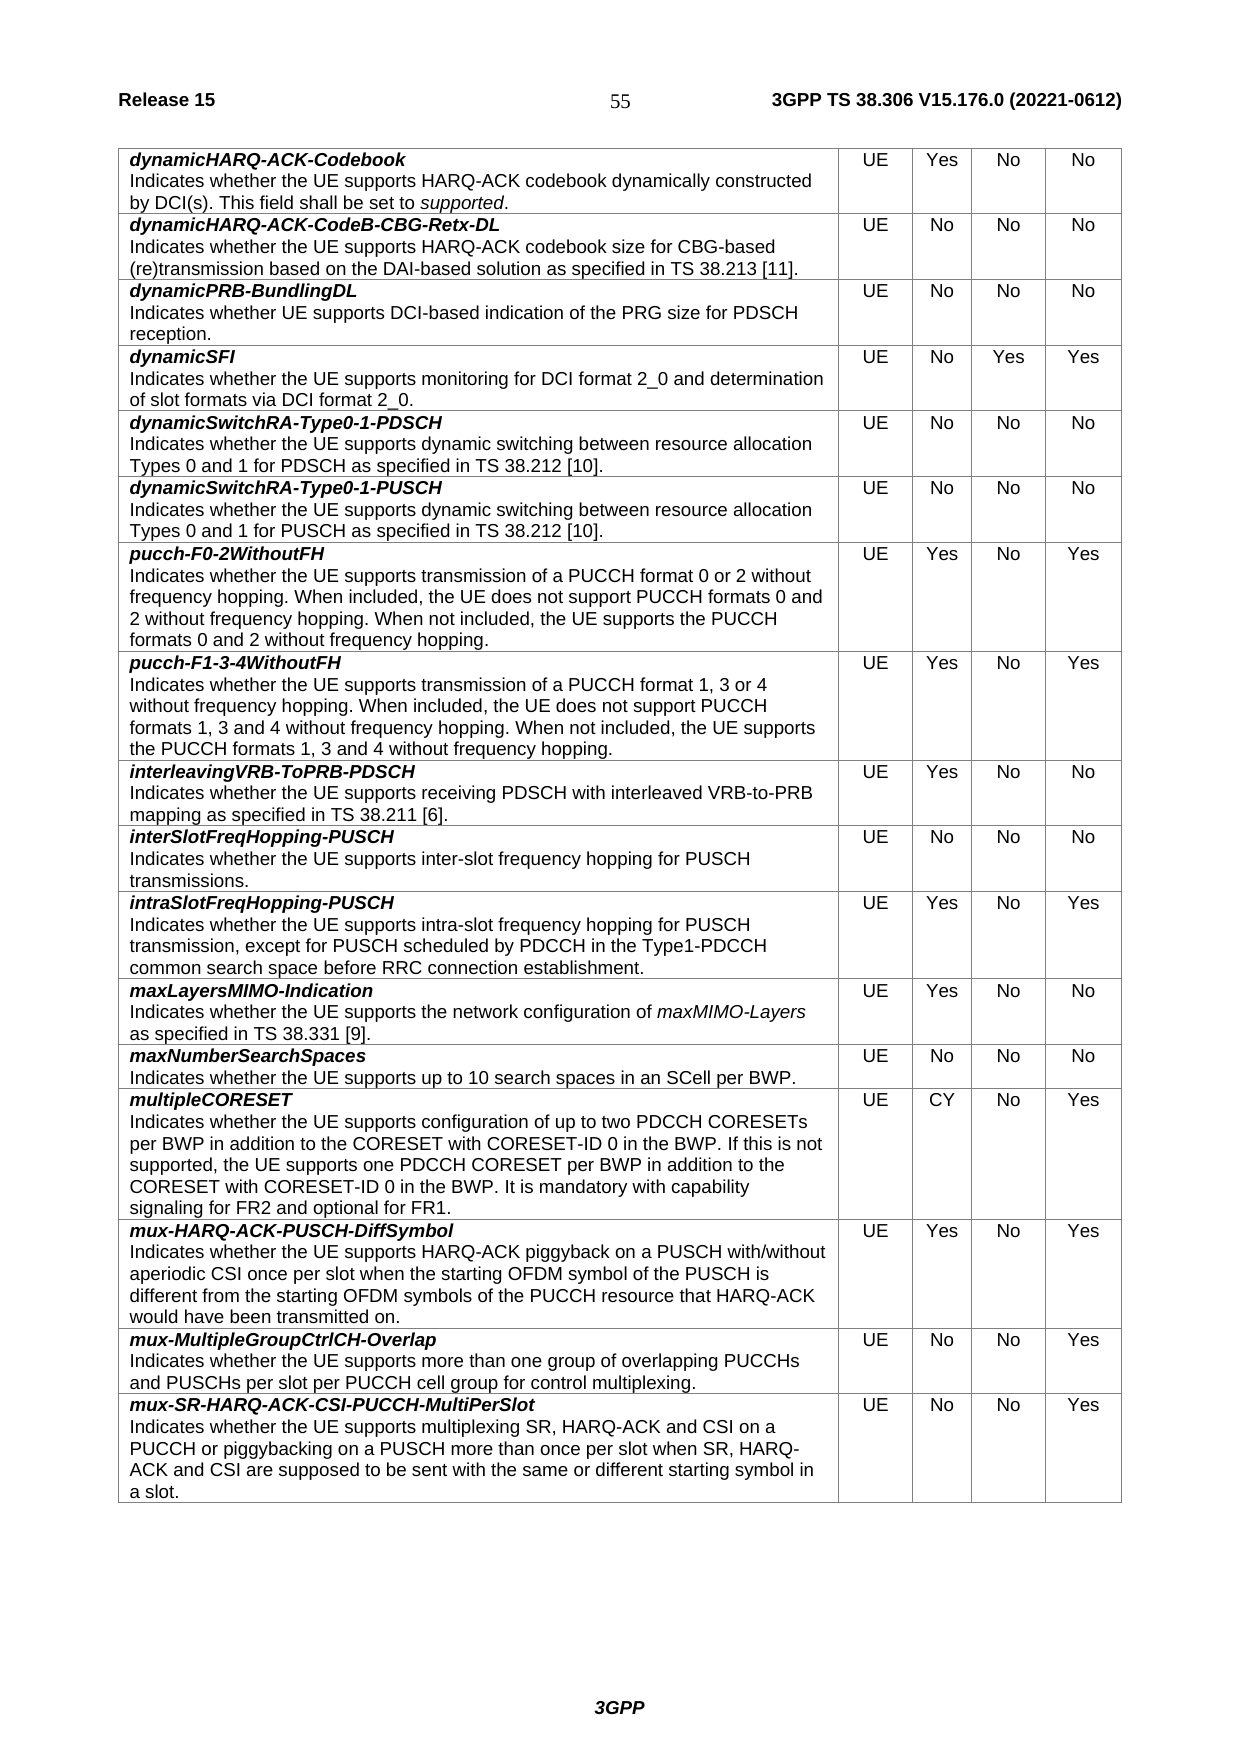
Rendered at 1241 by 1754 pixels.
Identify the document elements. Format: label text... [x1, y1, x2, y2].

table_cell maxNumberSearchSpaces Indicates whether the UE supports up to 10 search spaces in an SCell per BWP. [119, 1045, 838, 1088]
table_cell dynamicPRB-BundlingDL Indicates whether UE supports DCI-based indication of the PRG size for PDSCH reception. [119, 280, 838, 345]
table_cell UE [839, 543, 912, 651]
table_cell UE [839, 761, 912, 825]
table_cell Yes [913, 761, 971, 825]
table_cell UE [839, 1329, 912, 1393]
table_cell UE [839, 652, 912, 759]
table_cell UE [839, 214, 912, 279]
table_cell No [972, 1220, 1045, 1327]
table_cell UE [839, 477, 912, 542]
table_cell No [972, 1089, 1045, 1219]
table_cell maxLayersMIMO-Indication Indicates whether the UE supports the network configuration of maxMIMO-Layers as specified in TS 38.331 [9]. [119, 979, 838, 1044]
table_cell Yes [913, 149, 971, 213]
table_cell UE [839, 1089, 912, 1219]
table_cell pucch-F1-3-4WithoutFH Indicates whether the UE supports transmission of a PUCCH format 1, 3 or 4 without frequency hopping. When included, the UE does not support PUCCH formats 1, 3 and 4 without frequency hopping. When not included, the UE supports the PUCCH formats 1, 3 and 4 without frequency hopping. [119, 652, 838, 759]
table_cell UE [839, 1220, 912, 1327]
table_cell No [913, 346, 971, 410]
table_cell Yes [1046, 346, 1121, 410]
table_cell No [913, 280, 971, 345]
table_cell UE [839, 979, 912, 1044]
table_cell No [1046, 1045, 1121, 1088]
table_cell No [972, 1394, 1045, 1502]
table_cell intraSlotFreqHopping-PUSCH Indicates whether the UE supports intra-slot frequency hopping for PUSCH transmission, except for PUSCH scheduled by PDCCH in the Type1-PDCCH common search space before RRC connection establishment. [119, 892, 838, 978]
table_cell No [972, 892, 1045, 978]
table_cell Yes [913, 543, 971, 651]
table_cell dynamicSFI Indicates whether the UE supports monitoring for DCI format 2_0 and determination of slot formats via DCI format 2_0. [119, 346, 838, 410]
table_cell pucch-F0-2WithoutFH Indicates whether the UE supports transmission of a PUCCH format 0 or 2 without frequency hopping. When included, the UE does not support PUCCH formats 0 and 2 without frequency hopping. When not included, the UE supports the PUCCH formats 0 and 2 without frequency hopping. [119, 543, 838, 651]
table_cell No [1046, 761, 1121, 825]
table_cell Yes [972, 346, 1045, 410]
table_cell No [913, 1329, 971, 1393]
table_cell UE [839, 149, 912, 213]
table_cell No [972, 652, 1045, 759]
table_cell UE [839, 1394, 912, 1502]
table_cell dynamicHARQ-ACK-Codebook Indicates whether the UE supports HARQ-ACK codebook dynamically constructed by DCI(s). This field shall be set to supported. [119, 149, 838, 213]
table_cell No [1046, 411, 1121, 476]
table_cell UE [839, 892, 912, 978]
table_cell No [972, 826, 1045, 891]
table_cell Yes [913, 979, 971, 1044]
table_cell Yes [1046, 543, 1121, 651]
table_cell mux-HARQ-ACK-PUSCH-DiffSymbol Indicates whether the UE supports HARQ-ACK piggyback on a PUSCH with/without aperiodic CSI once per slot when the starting OFDM symbol of the PUSCH is different from the starting OFDM symbols of the PUCCH resource that HARQ-ACK would have been transmitted on. [119, 1220, 838, 1327]
table_cell No [972, 149, 1045, 213]
table_cell No [913, 826, 971, 891]
table_cell mux-SR-HARQ-ACK-CSI-PUCCH-MultiPerSlot Indicates whether the UE supports multiplexing SR, HARQ-ACK and CSI on a PUCCH or piggybacking on a PUSCH more than once per slot when SR, HARQ-ACK and CSI are supposed to be sent with the same or different starting symbol in a slot. [119, 1394, 838, 1502]
table_cell No [972, 280, 1045, 345]
table_cell No [1046, 214, 1121, 279]
table_cell UE [839, 280, 912, 345]
table_cell No [972, 1329, 1045, 1393]
table_cell No [913, 214, 971, 279]
table_cell No [972, 411, 1045, 476]
table_cell No [972, 214, 1045, 279]
table_cell mux-MultipleGroupCtrlCH-Overlap Indicates whether the UE supports more than one group of overlapping PUCCHs and PUSCHs per slot per PUCCH cell group for control multiplexing. [119, 1329, 838, 1393]
table_cell Yes [1046, 892, 1121, 978]
table_cell CY [913, 1089, 971, 1219]
table_cell interleavingVRB-ToPRB-PDSCH Indicates whether the UE supports receiving PDSCH with interleaved VRB-to-PRB mapping as specified in TS 38.211 [6]. [119, 761, 838, 825]
table_cell No [1046, 826, 1121, 891]
table_cell No [1046, 477, 1121, 542]
table_cell dynamicSwitchRA-Type0-1-PUSCH Indicates whether the UE supports dynamic switching between resource allocation Types 0 and 1 for PUSCH as specified in TS 38.212 [10]. [119, 477, 838, 542]
table_cell multipleCORESET Indicates whether the UE supports configuration of up to two PDCCH CORESETs per BWP in addition to the CORESET with CORESET-ID 0 in the BWP. If this is not supported, the UE supports one PDCCH CORESET per BWP in addition to the CORESET with CORESET-ID 0 in the BWP. It is mandatory with capability signaling for FR2 and optional for FR1. [119, 1089, 838, 1219]
table_cell No [972, 979, 1045, 1044]
table_cell No [972, 477, 1045, 542]
table_cell No [913, 411, 971, 476]
table_cell Yes [1046, 652, 1121, 759]
table_cell Yes [913, 652, 971, 759]
table_cell No [972, 1045, 1045, 1088]
table_cell No [913, 1045, 971, 1088]
table_cell No [972, 761, 1045, 825]
table_cell Yes [1046, 1220, 1121, 1327]
table_cell UE [839, 346, 912, 410]
table_cell Yes [913, 1220, 971, 1327]
table_cell dynamicHARQ-ACK-CodeB-CBG-Retx-DL Indicates whether the UE supports HARQ-ACK codebook size for CBG-based (re)transmission based on the DAI-based solution as specified in TS 38.213 [11]. [119, 214, 838, 279]
table_cell Yes [913, 892, 971, 978]
table_cell No [913, 477, 971, 542]
table_cell UE [839, 826, 912, 891]
table_cell interSlotFreqHopping-PUSCH Indicates whether the UE supports inter-slot frequency hopping for PUSCH transmissions. [119, 826, 838, 891]
table_cell No [972, 543, 1045, 651]
table_cell UE [839, 1045, 912, 1088]
table_cell dynamicSwitchRA-Type0-1-PDSCH Indicates whether the UE supports dynamic switching between resource allocation Types 0 and 1 for PDSCH as specified in TS 38.212 [10]. [119, 411, 838, 476]
table_cell UE [839, 411, 912, 476]
table_cell Yes [1046, 1394, 1121, 1502]
table_cell Yes [1046, 1089, 1121, 1219]
table_cell No [1046, 280, 1121, 345]
table_cell No [1046, 979, 1121, 1044]
table_cell No [1046, 149, 1121, 213]
table_cell No [913, 1394, 971, 1502]
table_cell Yes [1046, 1329, 1121, 1393]
